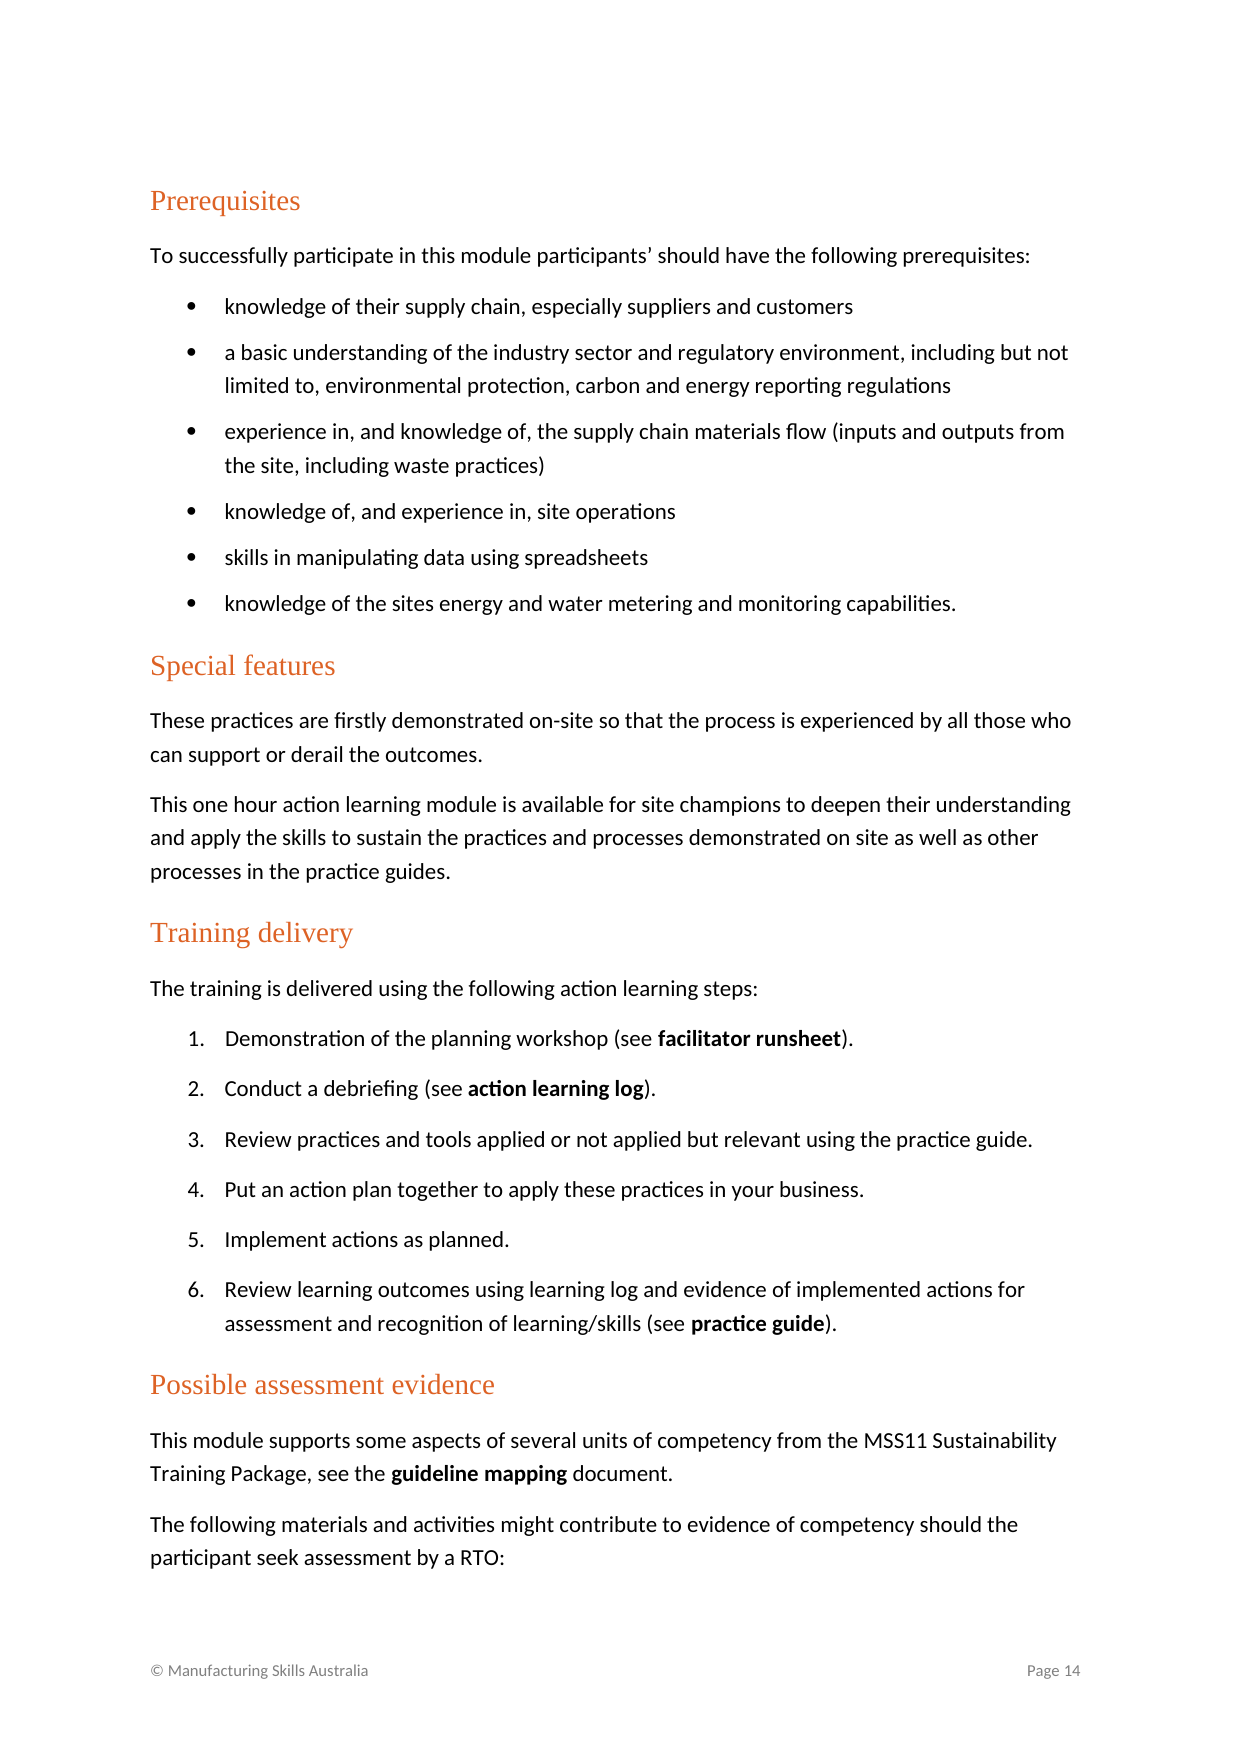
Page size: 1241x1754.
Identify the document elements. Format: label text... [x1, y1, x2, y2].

text knowledge of the sites energy and water metering and monitoring capabilities. [187, 589, 1090, 617]
text Put an action plan together to apply these practices in your business. [187, 1175, 1090, 1203]
text Implement actions as planned. [187, 1225, 1090, 1253]
text Review learning outcomes using learning log and evidence of implemented actions for assessment and recognition of learning/skills (see practice guide). [187, 1275, 1090, 1337]
text The following materials and activities might contribute to evidence of competency should the participant seek assessment by a RTO: [150, 1510, 1090, 1571]
text This one hour action learning module is available for site champions to deepen their understanding and apply the skills to sustain the practices and processes demonstrated on site as well as other processes in the practice guides. [150, 790, 1090, 885]
subtitle Possible assessment evidence [150, 1367, 1090, 1401]
text skills in manipulating data using spreadsheets [187, 543, 1090, 571]
text Conduct a debriefing (see action learning log). [187, 1074, 1090, 1103]
text These practices are firstly demonstrated on-site so that the process is experienced by all those who can support or derail the outcomes. [150, 706, 1090, 768]
text This module supports some aspects of several units of competency from the MSS11 Sustainability Training Package, see the guideline mapping document. [150, 1426, 1090, 1488]
text Review practices and tools applied or not applied but relevant using the practice guide. [187, 1125, 1090, 1153]
subtitle Special features [150, 648, 1090, 681]
text experience in, and knowledge of, the supply chain materials flow (inputs and outputs from the site, including waste practices) [187, 417, 1090, 479]
subtitle Training delivery [150, 916, 1090, 949]
text knowledge of their supply chain, especially suppliers and customers [187, 292, 1090, 320]
text The training is delivered using the following action learning steps: [150, 974, 1090, 1002]
list Demonstration of the planning workshop (see facilitator runsheet). [187, 1024, 1090, 1052]
text To successfully participate in this module participants’ should have the following prerequisites: [150, 242, 1090, 270]
subtitle Prerequisites [150, 183, 1090, 217]
text knowledge of, and experience in, site operations [187, 497, 1090, 525]
text a basic understanding of the industry sector and regulatory environment, including but not limited to, environmental protection, carbon and energy reporting regulations [187, 338, 1090, 399]
